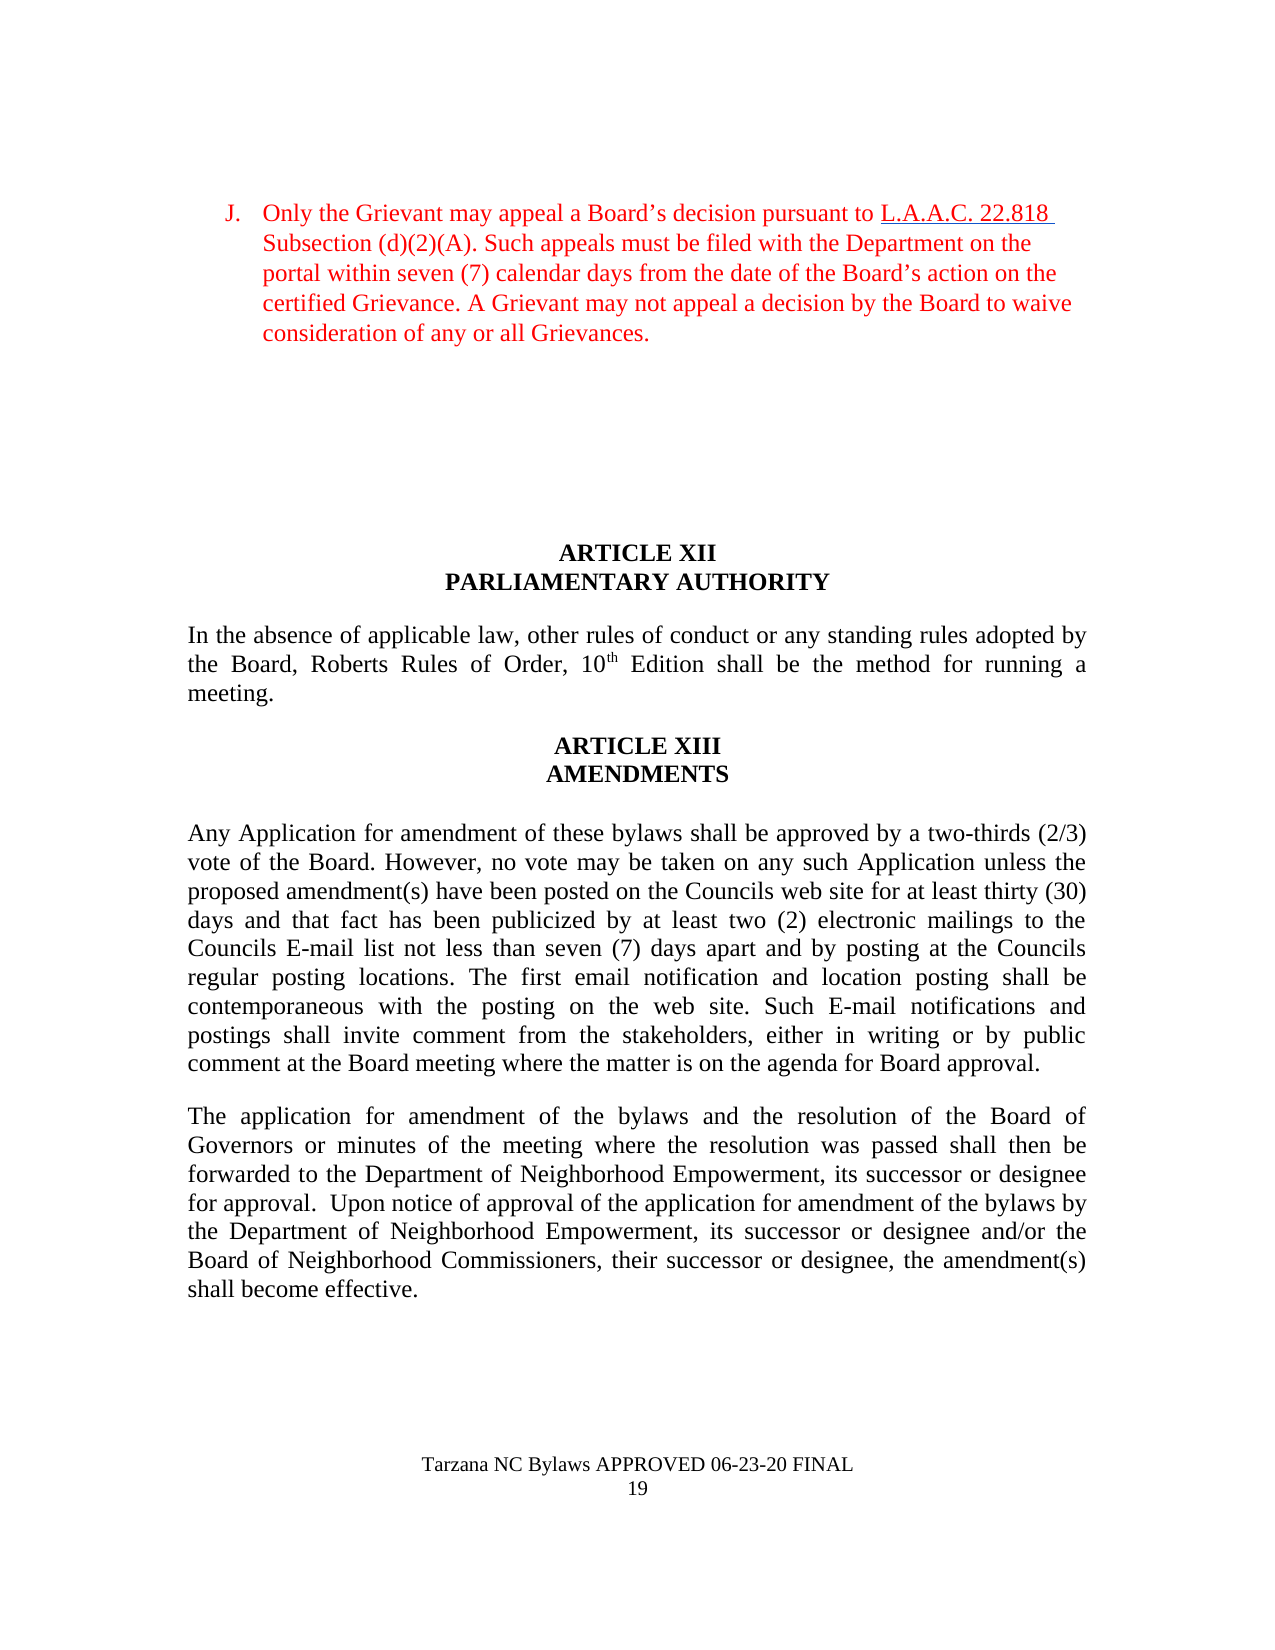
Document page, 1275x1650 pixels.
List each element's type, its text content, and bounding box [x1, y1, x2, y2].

text The application for amendment of the bylaws and the resolution of the Board of Governors or minutes of the meeting where the resolution was passed shall then be forwarded to the Department of Neighborhood Empowerment, its successor or designee for approval. Upon notice of approval of the application for amendment of the bylaws by the Department of Neighborhood Empowerment, its successor or designee and/or the Board of Neighborhood Commissioners, their successor or designee, the amendment(s) shall become effective. [187, 1101, 1087, 1303]
text J. Only the Grievant may appeal a Board’s decision pursuant to L.A.A.C. 22.818 Subsection (d)(2)(A). Such appeals must be filed with the Department on the portal within seven (7) calendar days from the date of the Board’s action on the certified Grievance. A Grievant may not appeal a decision by the Board to waive consideration of any or all Grievances. [225, 198, 1086, 346]
text Any Application for amendment of these bylaws shall be approved by a two-thirds (2/3) vote of the Board. However, no vote may be taken on any such Application unless the proposed amendment(s) have been posted on the Councils web site for at least thirty (30) days and that fact has been publicized by at least two (2) electronic mailings to the Councils E-mail list not less than seven (7) days apart and by posting at the Councils regular posting locations. The first email notification and location posting shall be contemporaneous with the posting on the web site. Such E-mail notifications and postings shall invite comment from the stakeholders, either in writing or by public comment at the Board meeting where the matter is on the agenda for Board approval. [187, 818, 1087, 1077]
subtitle ARTICLE XIII AMENDMENTS [187, 731, 1087, 788]
subtitle ARTICLE XII PARLIAMENTARY AUTHORITY [187, 538, 1087, 595]
text In the absence of applicable law, other rules of conduct or any standing rules adopted by the Board, Roberts Rules of Order, 10th Edition shall be the method for running a meeting. [187, 620, 1087, 707]
